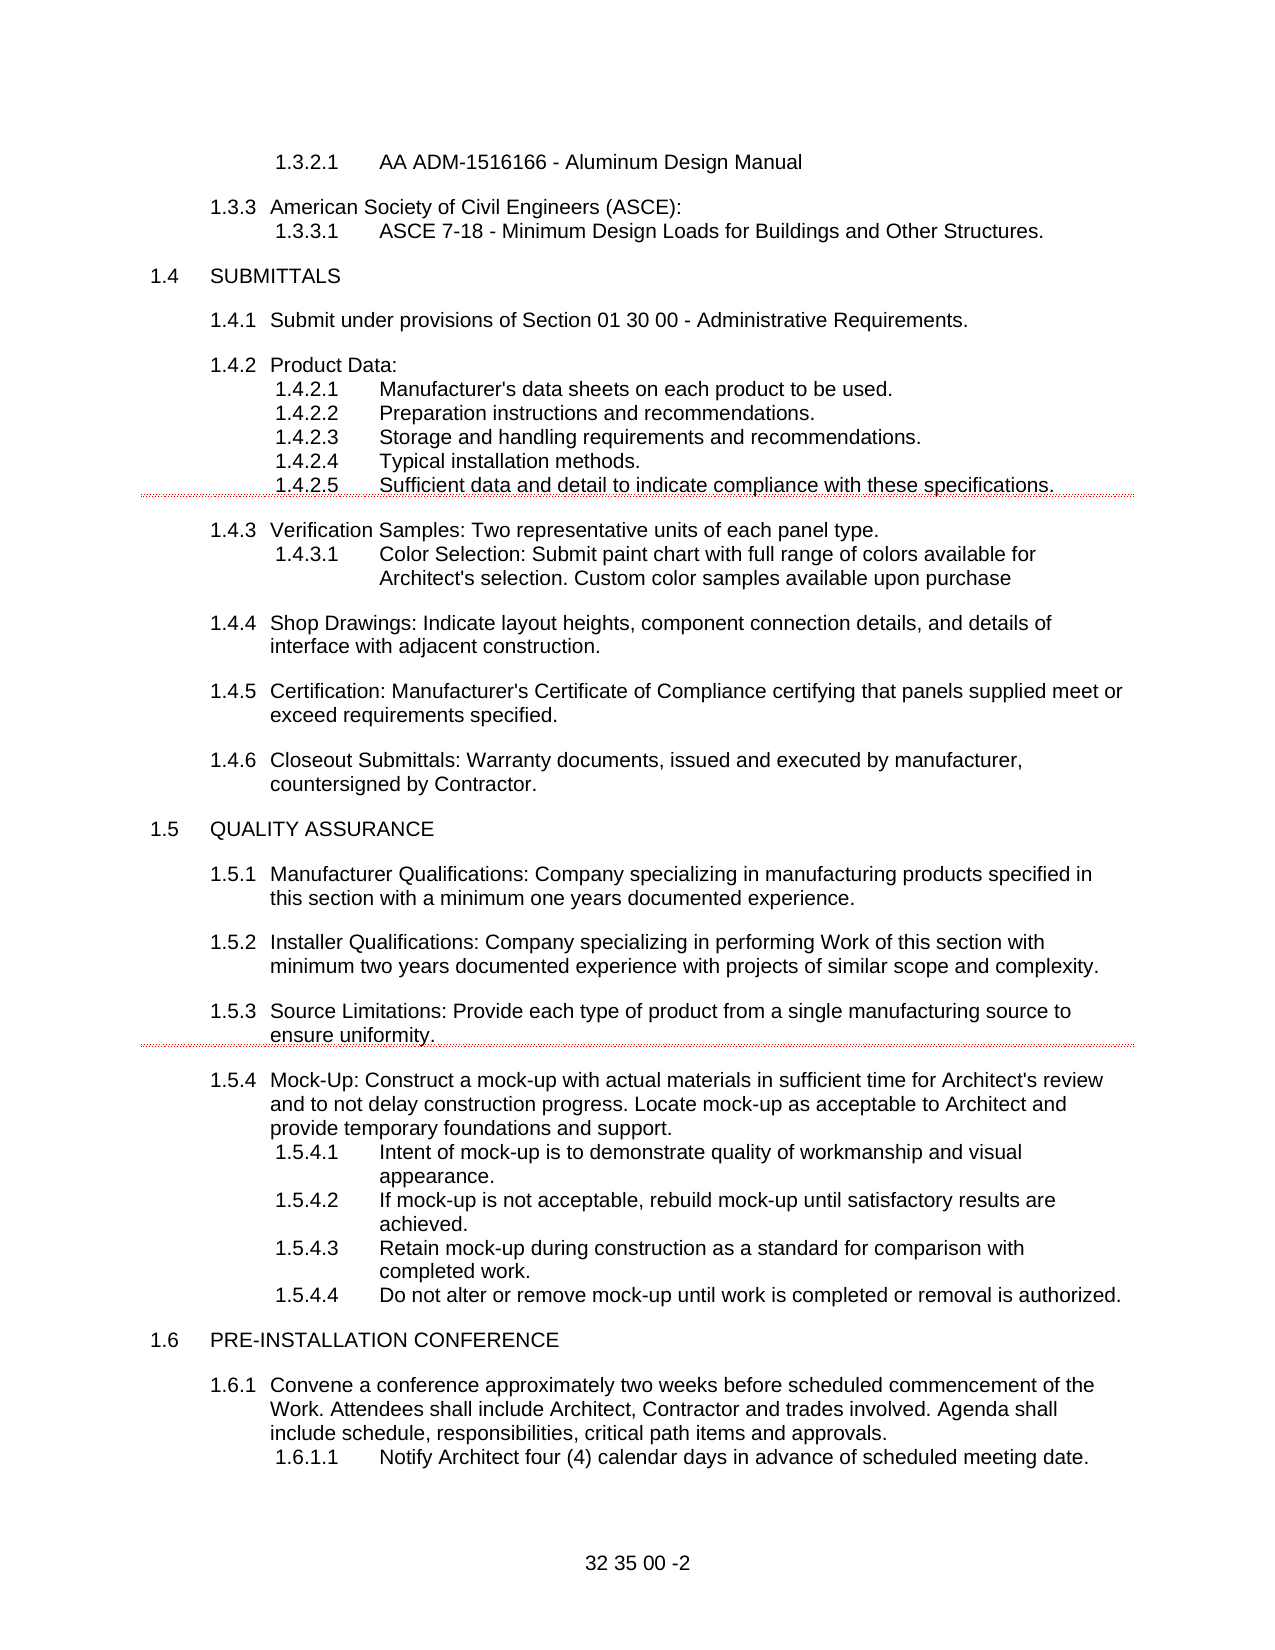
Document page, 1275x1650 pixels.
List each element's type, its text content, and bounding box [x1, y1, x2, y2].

list American Society of Civil Engineers (ASCE): [210, 195, 1125, 219]
list PRE-INSTALLATION CONFERENCE [150, 1328, 1125, 1352]
list AA ADM-1516166 - Aluminum Design Manual [275, 150, 1125, 174]
list Product Data: [210, 353, 1125, 377]
list Manufacturer's data sheets on each product to be used. [275, 377, 1125, 401]
list Manufacturer Qualifications: Company specializing in manufacturing products specified in this section with a minimum one years documented experience. [210, 861, 1125, 909]
list Installer Qualifications: Company specializing in performing Work of this section with minimum two years documented experience with projects of similar scope and complexity. [210, 930, 1125, 978]
list Do not alter or remove mock-up until work is completed or removal is authorized. [275, 1283, 1125, 1307]
list Source Limitations: Provide each type of product from a single manufacturing source to ensure uniformity. [210, 999, 1125, 1047]
list If mock-up is not acceptable, rebuild mock-up until satisfactory results are achieved. [275, 1187, 1125, 1235]
list Notify Architect four (4) calendar days in advance of scheduled meeting date. [275, 1445, 1125, 1469]
list Color Selection: Submit paint chart with full range of colors available for Architect's selection. Custom color samples available upon purchase [275, 542, 1125, 589]
list SUBMITTALS [150, 263, 1125, 287]
list Storage and handling requirements and recommendations. [275, 425, 1125, 449]
list Closeout Submittals: Warranty documents, issued and executed by manufacturer, countersigned by Contractor. [210, 748, 1125, 796]
list Sufficient data and detail to indicate compliance with these specifications. [275, 473, 1125, 497]
list ASCE 7-18 - Minimum Design Loads for Buildings and Other Structures. [275, 219, 1125, 243]
list Verification Samples: Two representative units of each panel type. [210, 518, 1125, 542]
list Typical installation methods. [275, 449, 1125, 473]
list Shop Drawings: Indicate layout heights, component connection details, and details of interface with adjacent construction. [210, 610, 1125, 658]
list Mock-Up: Construct a mock-up with actual materials in sufficient time for Architect's review and to not delay construction progress. Locate mock-up as acceptable to Architect and provide temporary foundations and support. [210, 1068, 1125, 1139]
list Submit under provisions of Section 01 30 00 - Administrative Requirements. [210, 308, 1125, 332]
list QUALITY ASSURANCE [150, 817, 1125, 841]
list Preparation instructions and recommendations. [275, 401, 1125, 425]
list Convene a conference approximately two weeks before scheduled commencement of the Work. Attendees shall include Architect, Contractor and trades involved. Agenda shall include schedule, responsibilities, critical path items and approvals. [210, 1373, 1125, 1445]
list Certification: Manufacturer's Certificate of Compliance certifying that panels supplied meet or exceed requirements specified. [210, 679, 1125, 727]
list Intent of mock-up is to demonstrate quality of workmanship and visual appearance. [275, 1139, 1125, 1187]
list Retain mock-up during construction as a standard for comparison with completed work. [275, 1235, 1125, 1283]
